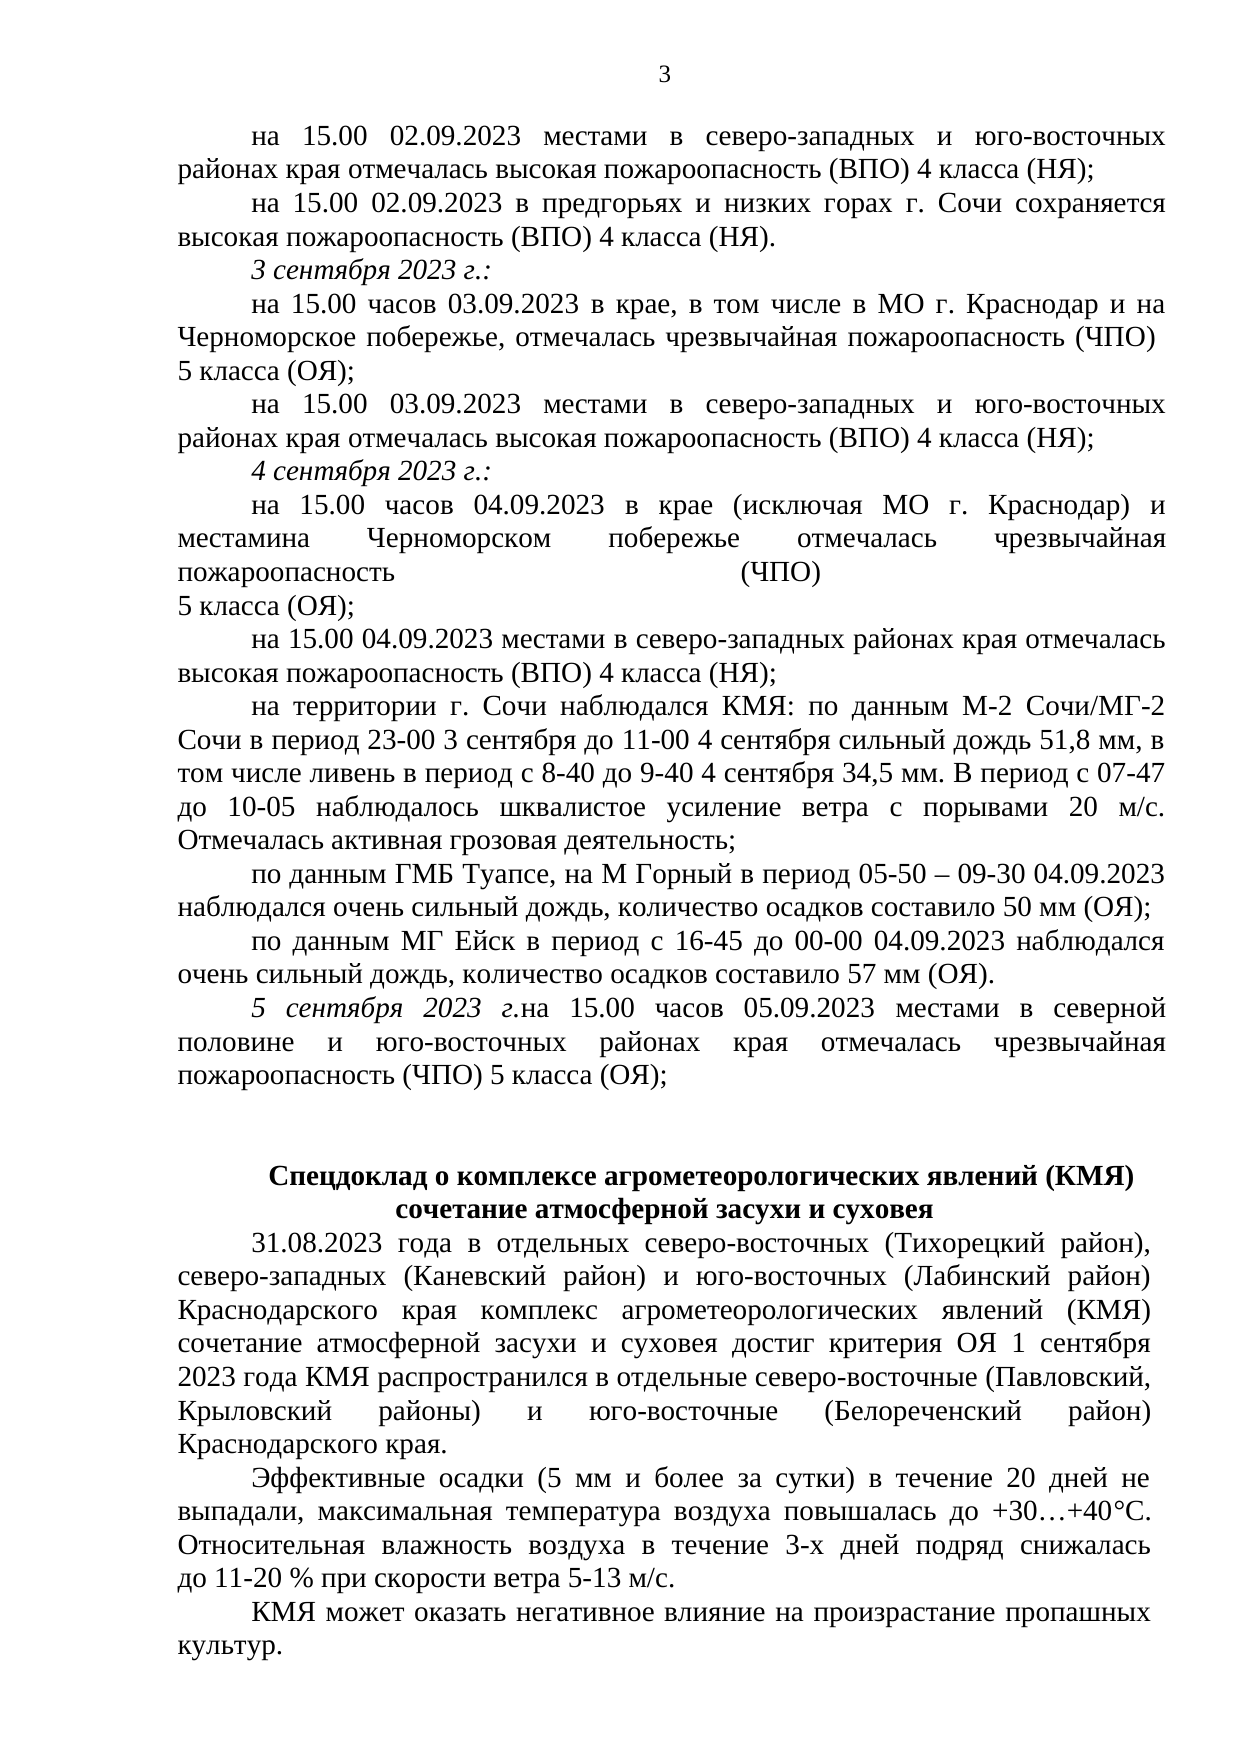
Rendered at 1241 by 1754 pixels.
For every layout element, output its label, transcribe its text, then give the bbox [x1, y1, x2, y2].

text на 15.00 02.09.2023 в предгорьях и низких горах г. Сочи сохраняется высокая пожароопасность (ВПО) 4 класса (НЯ). [177, 185, 1166, 252]
text 3 сентября 2023 г.: [177, 252, 1166, 286]
text 31.08.2023 года в отдельных северо-восточных (Тихорецкий район), северо-западных (Каневский район) и юго-восточных (Лабинский район) Краснодарского края комплекс агрометеорологических явлений (КМЯ) сочетание атмосферной засухи и суховея достиг критерия ОЯ 1 сентября 2023 года КМЯ распространился в отдельные северо-восточные (Павловский, Крыловский районы) и юго-восточные (Белореченский район) Краснодарского края. [177, 1225, 1152, 1460]
text 5 сентября 2023 г.на 15.00 часов 05.09.2023 местами в северной половине и юго-восточных районах края отмечалась чрезвычайная пожароопасность (ЧПО) 5 класса (ОЯ); [177, 990, 1166, 1091]
text по данным ГМБ Туапсе, на М Горный в период 05-50 – 09-30 04.09.2023 наблюдался очень сильный дождь, количество осадков составило 50 мм (ОЯ); [177, 856, 1166, 923]
text на 15.00 04.09.2023 местами в северо-западных районах края отмечалась высокая пожароопасность (ВПО) 4 класса (НЯ); [177, 621, 1166, 688]
text по данным МГ Ейск в период с 16-45 до 00-00 04.09.2023 наблюдался очень сильный дождь, количество осадков составило 57 мм (ОЯ). [177, 923, 1166, 990]
text на 15.00 часов 03.09.2023 в крае, в том числе в МО г. Краснодар и на Черноморское побережье, отмечалась чрезвычайная пожароопасность (ЧПО) 5 класса (ОЯ); [177, 286, 1166, 386]
text на территории г. Сочи наблюдался КМЯ: по данным М-2 Сочи/МГ-2 Сочи в период 23-00 3 сентября до 11-00 4 сентября сильный дождь 51,8 мм, в том числе ливень в период с 8-40 до 9-40 4 сентября 34,5 мм. В период с 07-47 до 10-05 наблюдалось шквалистое усиление ветра с порывами 20 м/с. Отмечалась активная грозовая деятельность; [177, 688, 1166, 856]
text на 15.00 03.09.2023 местами в северо-западных и юго-восточных районах края отмечалась высокая пожароопасность (ВПО) 4 класса (НЯ); [177, 386, 1166, 453]
text Эффективные осадки (5 мм и более за сутки) в течение 20 дней не выпадали, максимальная температура воздуха повышалась до +30…+40°С. Относительная влажность воздуха в течение 3-х дней подряд снижалась до 11-20 % при скорости ветра 5-13 м/с. [177, 1460, 1152, 1594]
text на 15.00 часов 04.09.2023 в крае (исключая МО г. Краснодар) и местамина Черноморском побережье отмечалась чрезвычайная пожароопасность (ЧПО) 5 класса (ОЯ); [177, 487, 1166, 621]
text КМЯ может оказать негативное влияние на произрастание пропашных культур. [177, 1594, 1152, 1661]
text Спецдоклад о комплексе агрометеорологических явлений (КМЯ) сочетание атмосферной засухи и суховея [177, 1158, 1152, 1225]
text 4 сентября 2023 г.: [177, 453, 1166, 487]
text на 15.00 02.09.2023 местами в северо-западных и юго-восточных районах края отмечалась высокая пожароопасность (ВПО) 4 класса (НЯ); [177, 118, 1166, 185]
